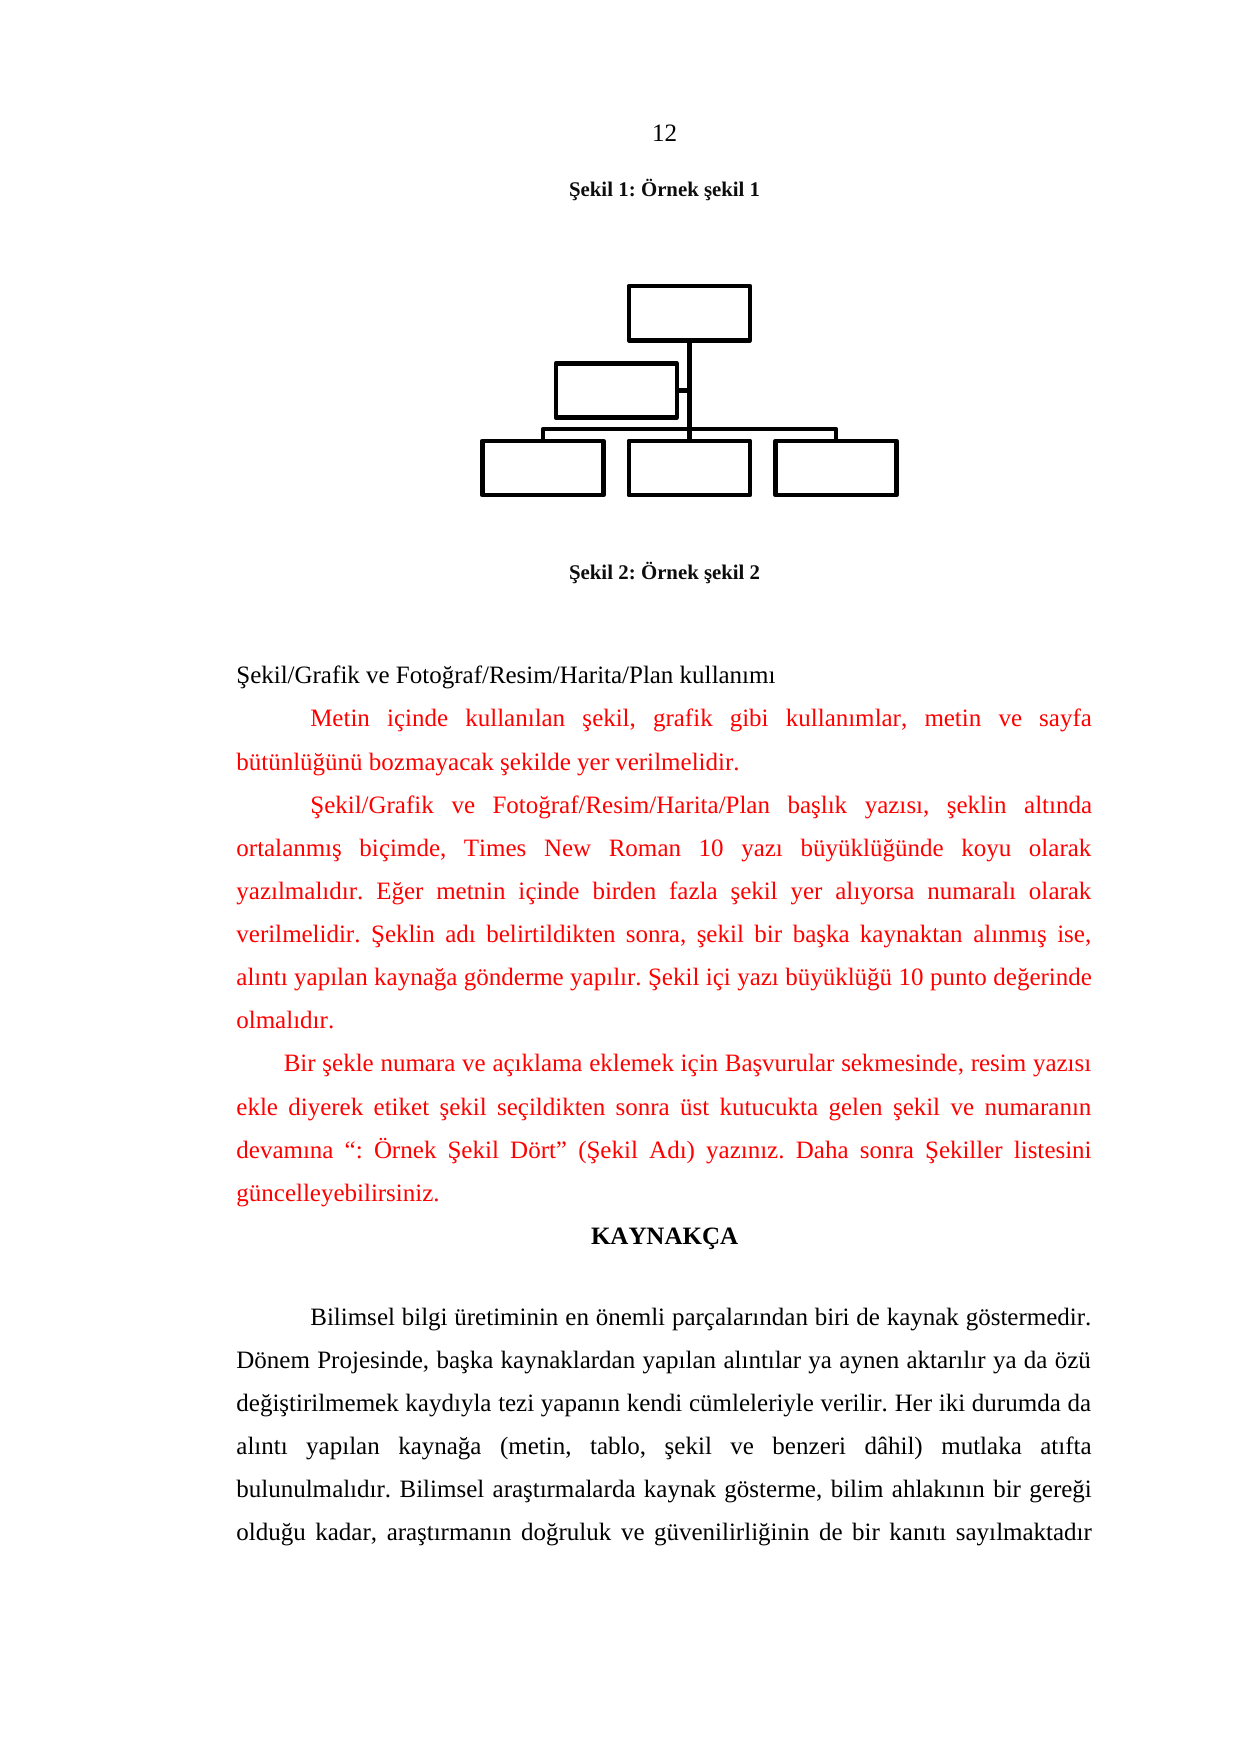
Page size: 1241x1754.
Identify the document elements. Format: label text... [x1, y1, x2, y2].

text Şekil 2: Örnek şekil 2 [236, 308, 1092, 584]
text Şekil 1: Örnek şekil 1 [236, 177, 1092, 201]
subtitle KAYNAKÇA [236, 1221, 1092, 1250]
